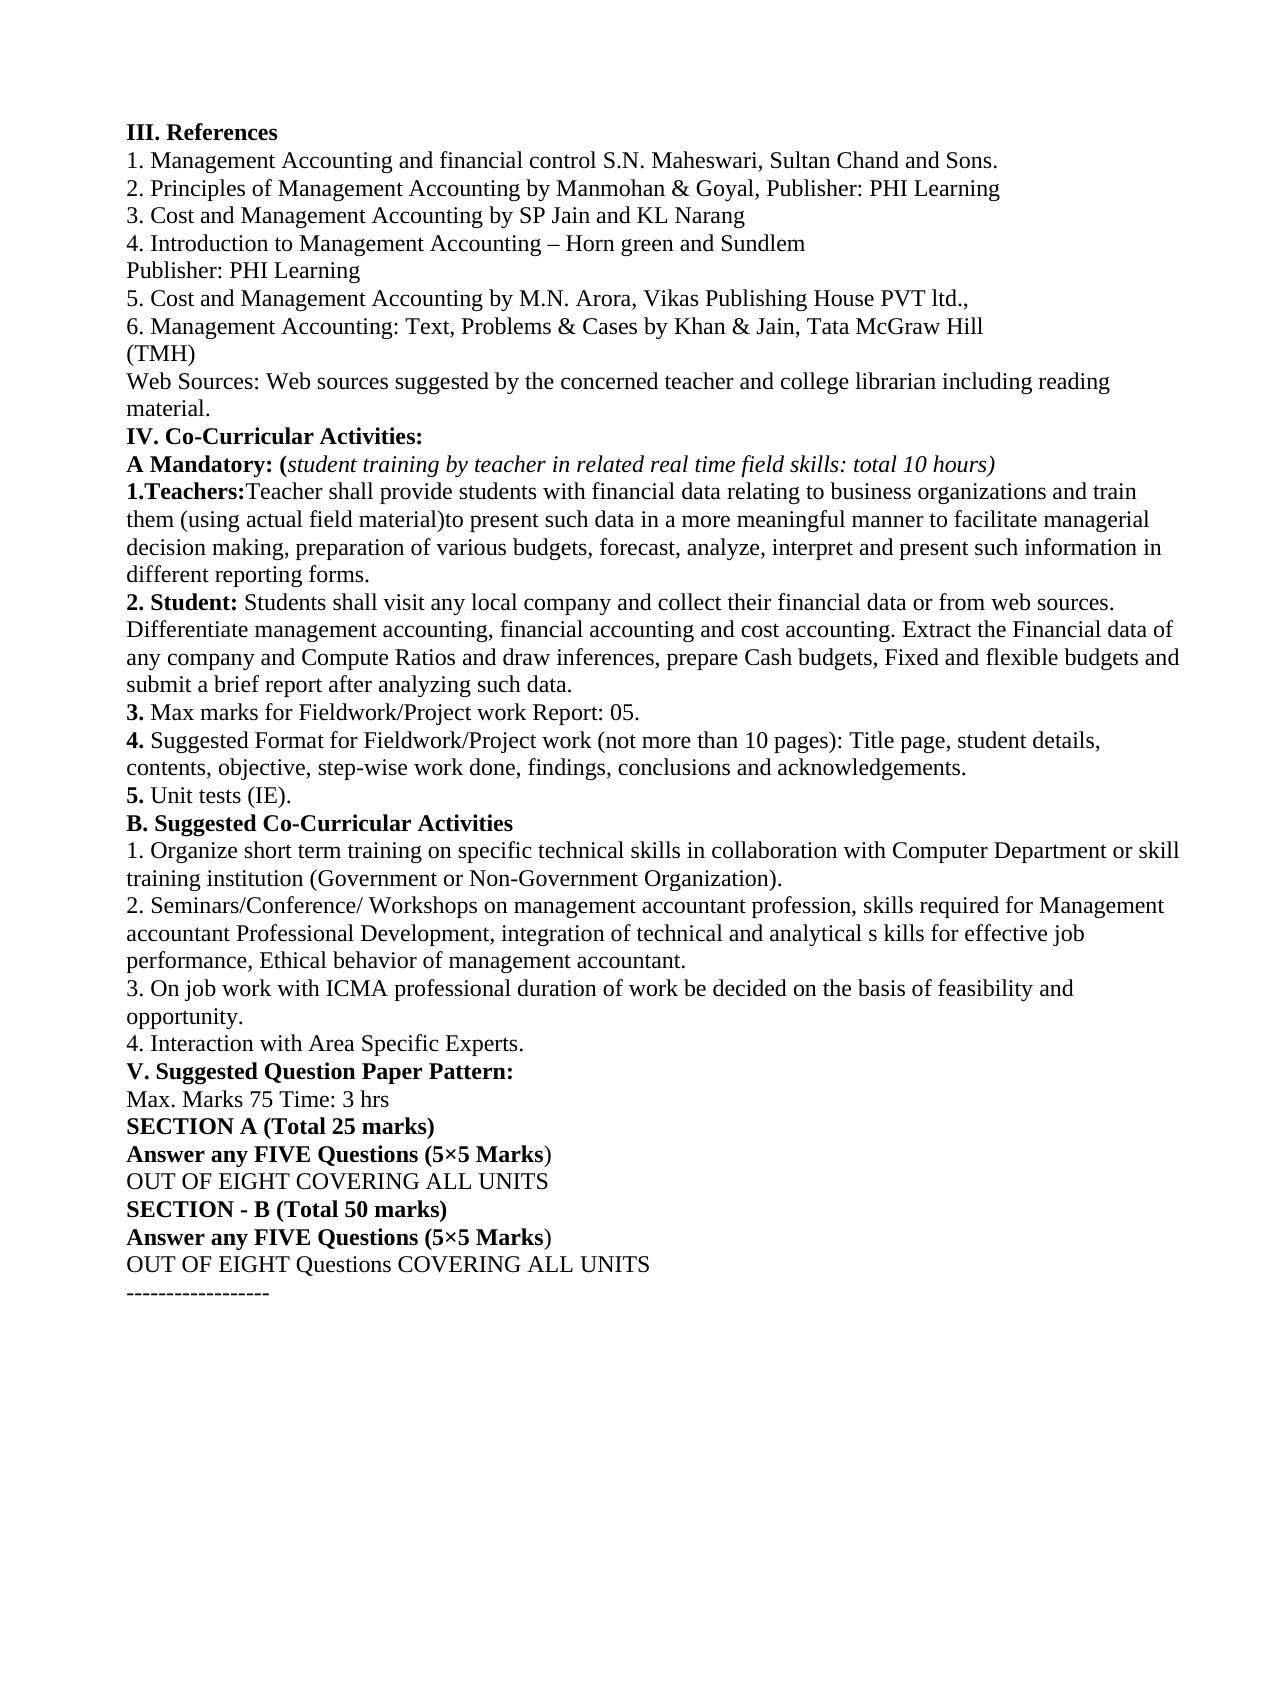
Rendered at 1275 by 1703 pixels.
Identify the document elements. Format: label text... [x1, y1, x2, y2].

text 1.Teachers:Teacher shall provide students with financial data relating to business organizations and train them (using actual field material)to present such data in a more meaningful manner to facilitate managerial decision making, preparation of various budgets, forecast, analyze, interpret and present such information in different reporting forms. [126, 477, 1185, 588]
text Web Sources: Web sources suggested by the concerned teacher and college librarian including reading material. [126, 367, 1185, 422]
text 3. On job work with ICMA professional duration of work be decided on the basis of feasibility and opportunity. [126, 974, 1185, 1029]
text B. Suggested Co-Curricular Activities [126, 808, 1185, 836]
text 4. Interaction with Area Specific Experts. [126, 1029, 1185, 1057]
text 2. Principles of Management Accounting by Manmohan & Goyal, Publisher: PHI Learning [126, 174, 1185, 201]
text OUT OF EIGHT COVERING ALL UNITS [126, 1167, 1185, 1195]
text 3. Cost and Management Accounting by SP Jain and KL Narang [126, 201, 1185, 229]
text IV. Co-Curricular Activities: [126, 422, 1185, 450]
text SECTION A (Total 25 marks) [126, 1112, 1185, 1140]
text III. References [126, 118, 1185, 146]
text 1. Management Accounting and financial control S.N. Maheswari, Sultan Chand and Sons. [126, 146, 1185, 174]
text Publisher: PHI Learning [126, 256, 1185, 284]
text ------------------ [126, 1278, 1185, 1305]
text 4. Introduction to Management Accounting – Horn green and Sundlem [126, 229, 1185, 256]
text (TMH) [126, 339, 1185, 367]
text Answer any FIVE Questions (5×5 Marks) [126, 1140, 1185, 1167]
text 2. Student: Students shall visit any local company and collect their financial data or from web sources. Differentiate management accounting, financial accounting and cost accounting. Extract the Financial data of any company and Compute Ratios and draw inferences, prepare Cash budgets, Fixed and flexible budgets and submit a brief report after analyzing such data. [126, 588, 1185, 698]
text 6. Management Accounting: Text, Problems & Cases by Khan & Jain, Tata McGraw Hill [126, 312, 1185, 339]
text Max. Marks 75 Time: 3 hrs [126, 1084, 1185, 1112]
text 4. Suggested Format for Fieldwork/Project work (not more than 10 pages): Title page, student details, contents, objective, step-wise work done, findings, conclusions and acknowledgements. [126, 726, 1185, 781]
text 3. Max marks for Fieldwork/Project work Report: 05. [126, 698, 1185, 726]
text Answer any FIVE Questions (5×5 Marks) [126, 1223, 1185, 1250]
text A Mandatory: (student training by teacher in related real time field skills: total 10 hours) [126, 450, 1185, 477]
text 5. Unit tests (IE). [126, 781, 1185, 808]
text OUT OF EIGHT Questions COVERING ALL UNITS [126, 1250, 1185, 1278]
text V. Suggested Question Paper Pattern: [126, 1057, 1185, 1084]
text 5. Cost and Management Accounting by M.N. Arora, Vikas Publishing House PVT ltd., [126, 284, 1185, 312]
text SECTION - B (Total 50 marks) [126, 1195, 1185, 1223]
text 1. Organize short term training on specific technical skills in collaboration with Computer Department or skill training institution (Government or Non-Government Organization). [126, 836, 1185, 891]
text 2. Seminars/Conference/ Workshops on management accountant profession, skills required for Management accountant Professional Development, integration of technical and analytical s kills for effective job performance, Ethical behavior of management accountant. [126, 891, 1185, 974]
